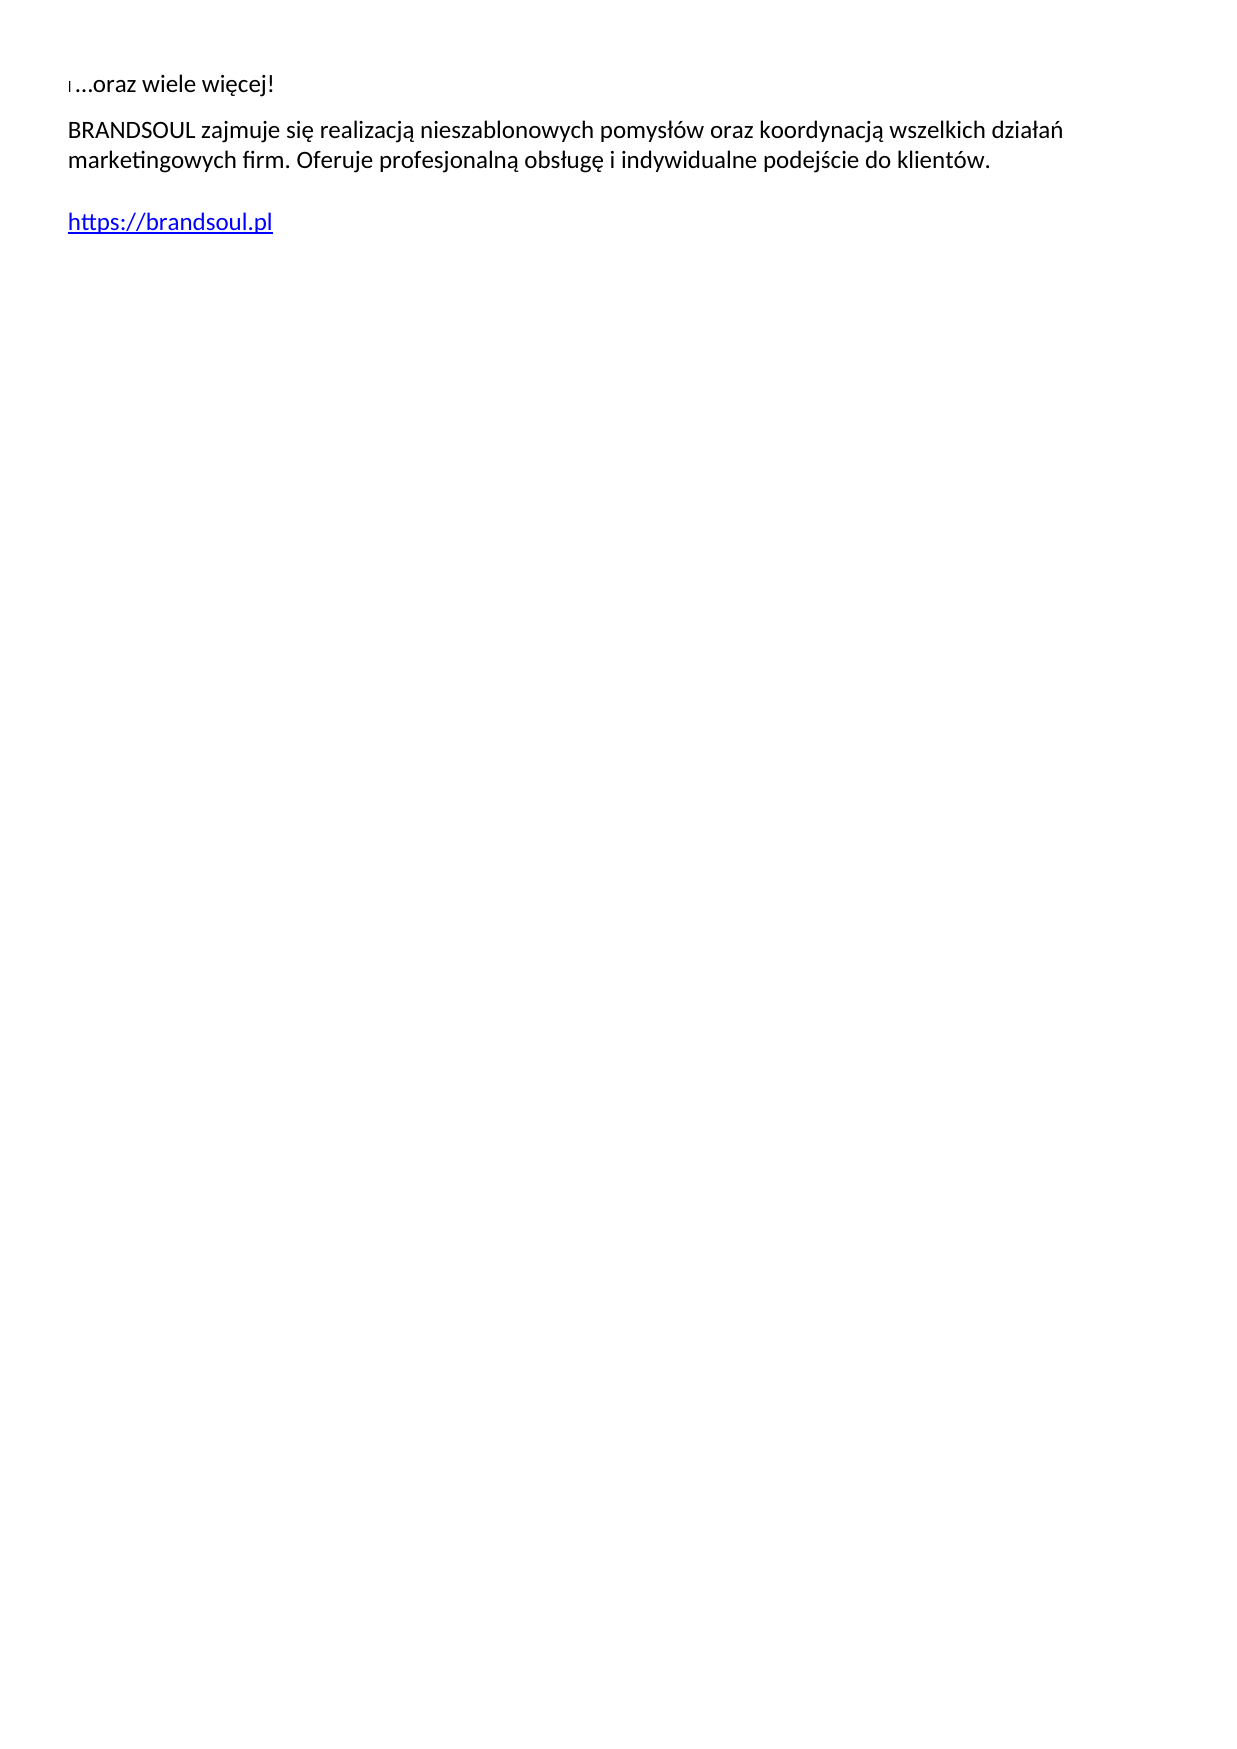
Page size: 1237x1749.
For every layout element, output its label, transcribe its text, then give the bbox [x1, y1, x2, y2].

text https://brandsoul.pl [68, 206, 1169, 237]
text BRANDSOUL zajmuje się realizacją nieszablonowych pomysłów oraz koordynacją wszelkich działań marketingowych firm. Oferuje profesjonalną obsługę i indywidualne podejście do klientów. [68, 114, 1169, 175]
text l …oraz wiele więcej! [68, 68, 1169, 98]
